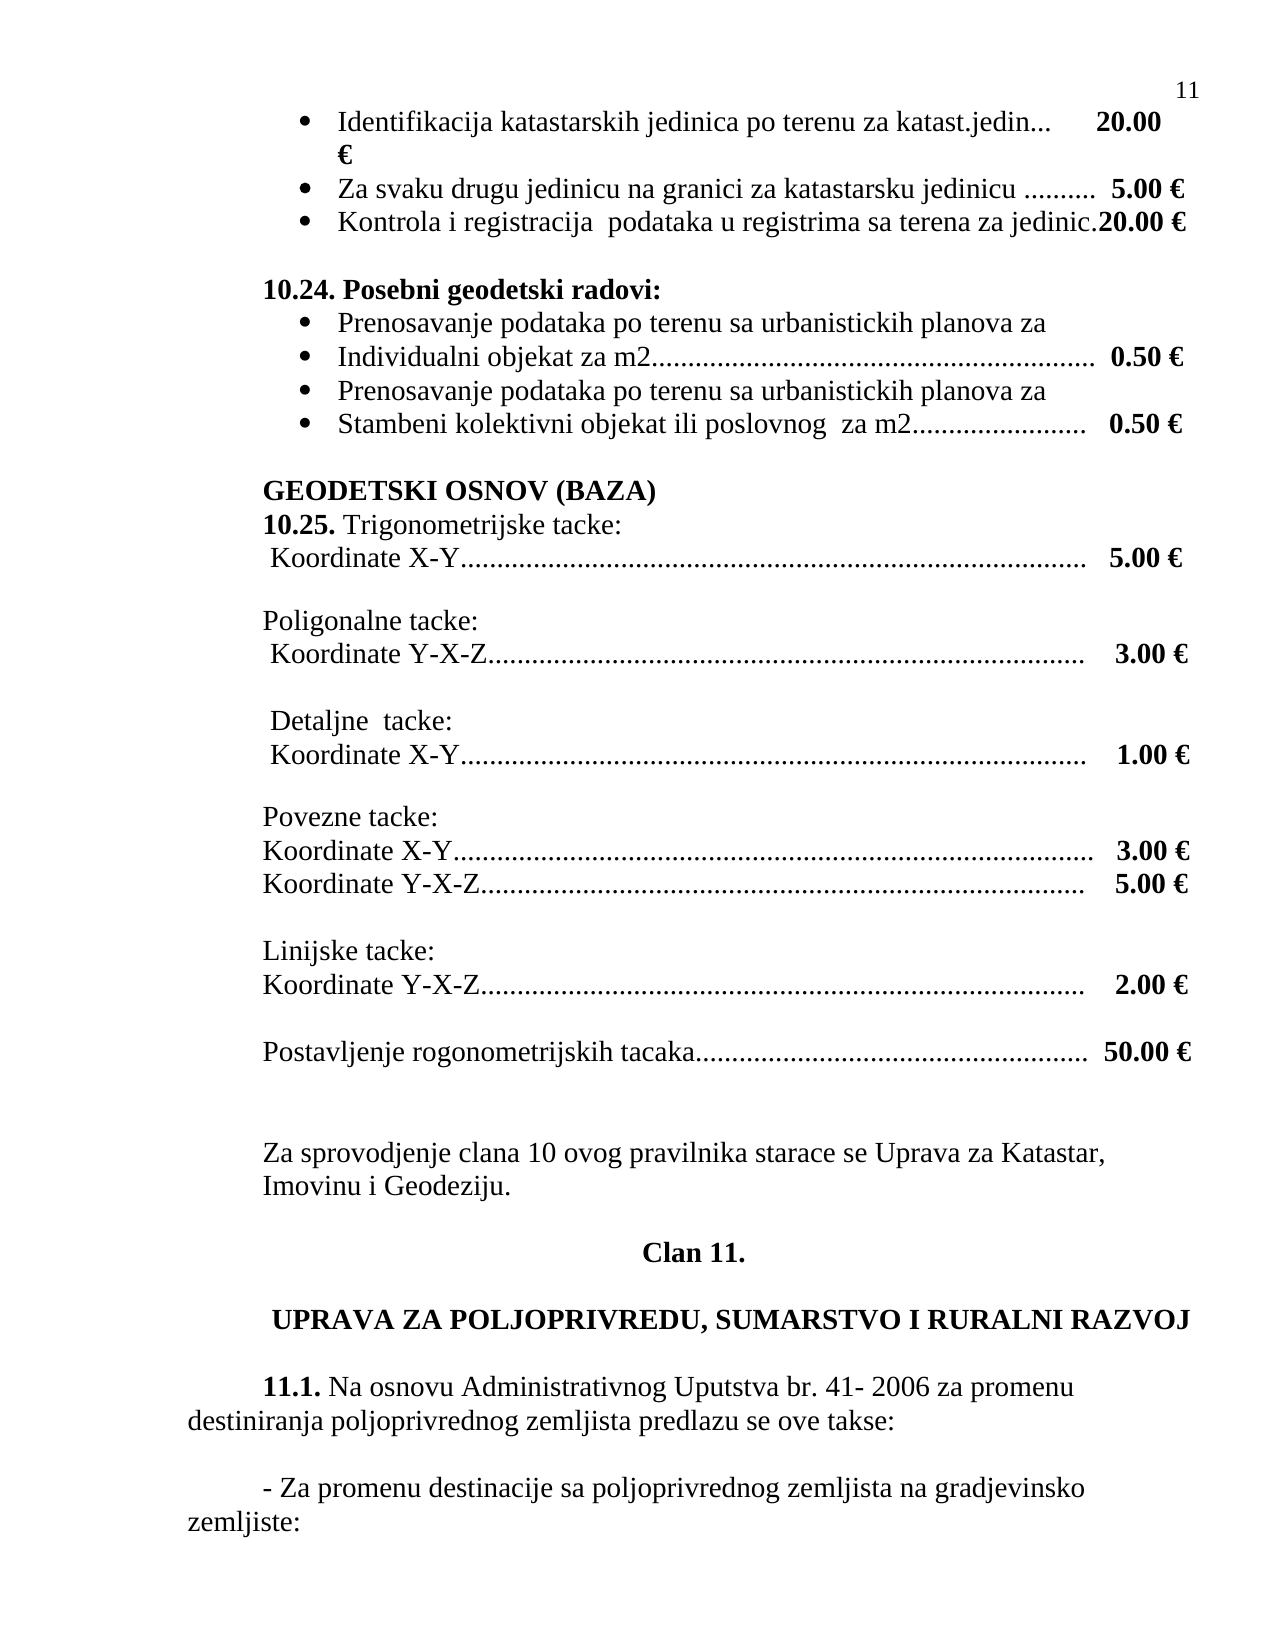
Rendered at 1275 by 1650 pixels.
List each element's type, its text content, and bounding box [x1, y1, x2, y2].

text Koordinate X-Y...................................................................................... 1.00 € [262, 737, 1200, 771]
text 10.25. Trigonometrijske tacke: [262, 507, 1200, 541]
text UPRAVA ZA POLJOPRIVREDU, SUMARSTVO I RURALNI RAZVOJ [262, 1302, 1200, 1336]
text Clan 11. [187, 1235, 1200, 1269]
list Za svaku drugu jedinicu na granici za katastarsku jedinicu .......... 5.00 € [300, 171, 1200, 204]
text GEODETSKI OSNOV (BAZA) [262, 473, 1200, 507]
text 11.1. Na osnovu Administrativnog Uputstva br. 41- 2006 za promenu destiniranja poljoprivrednog zemljista predlazu se ove takse: [187, 1369, 1200, 1437]
list Stambeni kolektivni objekat ili poslovnog za m2........................ 0.50 € [300, 406, 1200, 440]
text Detaljne tacke: [262, 703, 1200, 737]
text Postavljenje rogonometrijskih tacaka...................................................... 50.00 € [262, 1034, 1200, 1068]
text Za sprovodjenje clana 10 ovog pravilnika starace se Uprava za Katastar, Imovinu i Geodeziju. [262, 1135, 1200, 1202]
text - Za promenu destinacije sa poljoprivrednog zemljista na gradjevinsko zemljiste: [187, 1470, 1200, 1537]
text Koordinate X-Y...................................................................................... 5.00 € [262, 541, 1200, 574]
text Koordinate Y-X-Z................................................................................... 5.00 € [262, 866, 1200, 900]
text Koordinate Y-X-Z................................................................................... 2.00 € [262, 967, 1200, 1001]
text Koordinate X-Y........................................................................................ 3.00 € [262, 833, 1200, 866]
list Kontrola i registracija podataka u registrima sa terena za jedinic.20.00 € [300, 204, 1200, 238]
text Linijske tacke: [262, 933, 1200, 967]
list Prenosavanje podataka po terenu sa urbanistickih planova za [300, 305, 1200, 339]
text 10.24. Posebni geodetski radovi: [262, 272, 1200, 305]
text Koordinate Y-X-Z.................................................................................. 3.00 € [262, 636, 1200, 670]
list Identifikacija katastarskih jedinica po terenu za katast.jedin... 20.00 € [300, 104, 1200, 171]
list Individualni objekat za m2............................................................. 0.50 € [300, 339, 1200, 373]
text Poligonalne tacke: [262, 603, 1200, 636]
list Prenosavanje podataka po terenu sa urbanistickih planova za [300, 373, 1200, 406]
text Povezne tacke: [262, 799, 1200, 833]
